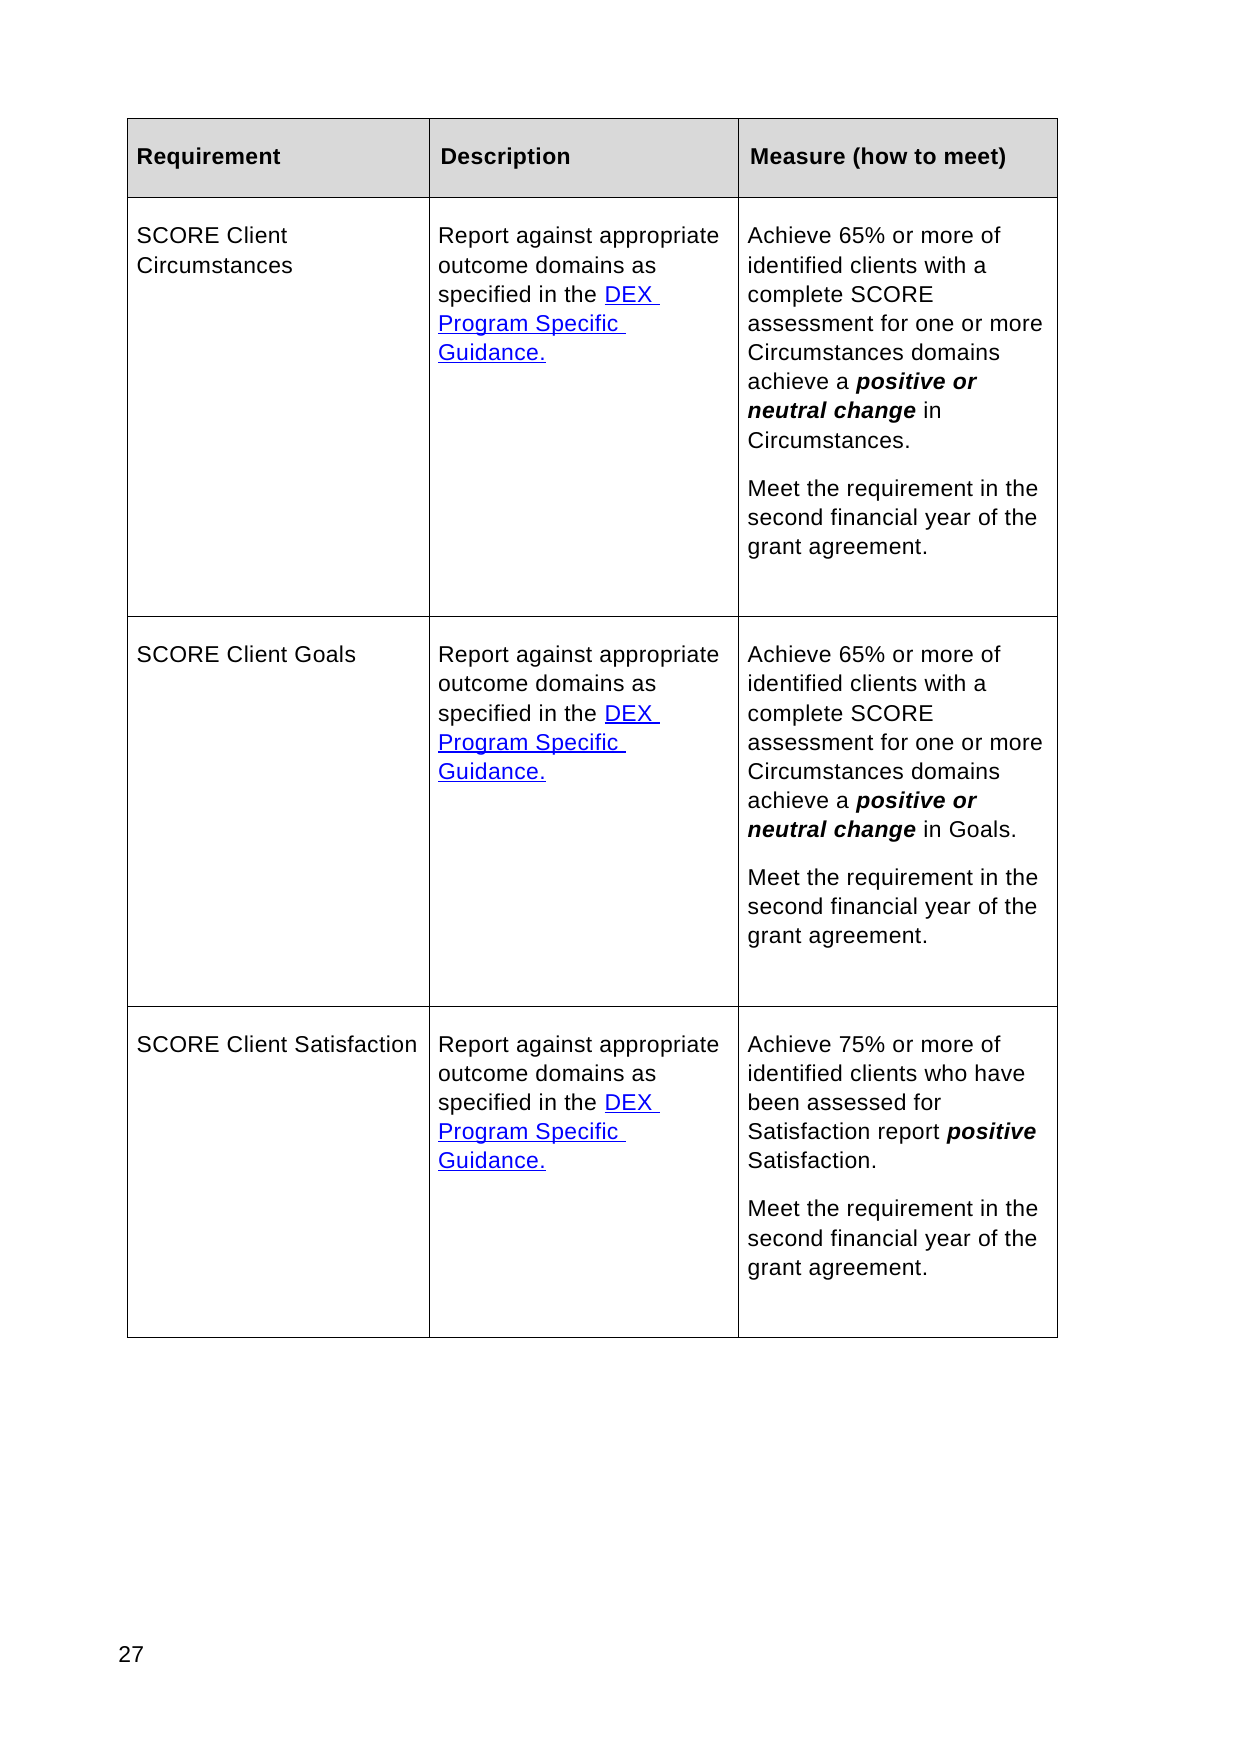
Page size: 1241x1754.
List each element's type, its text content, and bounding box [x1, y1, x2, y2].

table_cell Report against appropriate outcome domains as specified in the DEX Program Specific Guidance. [430, 1007, 738, 1337]
table_header Description [430, 119, 738, 197]
table_cell SCORE Client Goals [128, 617, 429, 1006]
table_cell SCORE Client Satisfaction [128, 1007, 429, 1337]
table_cell Achieve 65% or more of identified clients with a complete SCORE assessment for one or more Circumstances domains achieve a positive or neutral change in Goals. Meet the requirement in the second financial year of the grant agreement. [739, 617, 1057, 1006]
table_header Requirement [128, 119, 429, 197]
table_cell Report against appropriate outcome domains as specified in the DEX Program Specific Guidance. [430, 198, 738, 616]
table_cell Achieve 75% or more of identified clients who have been assessed for Satisfaction report positive Satisfaction. Meet the requirement in the second financial year of the grant agreement. [739, 1007, 1057, 1337]
table_cell SCORE Client Circumstances [128, 198, 429, 616]
table_header Measure (how to meet) [739, 119, 1057, 197]
table_cell Achieve 65% or more of identified clients with a complete SCORE assessment for one or more Circumstances domains achieve a positive or neutral change in Circumstances. Meet the requirement in the second financial year of the grant agreement. [739, 198, 1057, 616]
table_cell Report against appropriate outcome domains as specified in the DEX Program Specific Guidance. [430, 617, 738, 1006]
